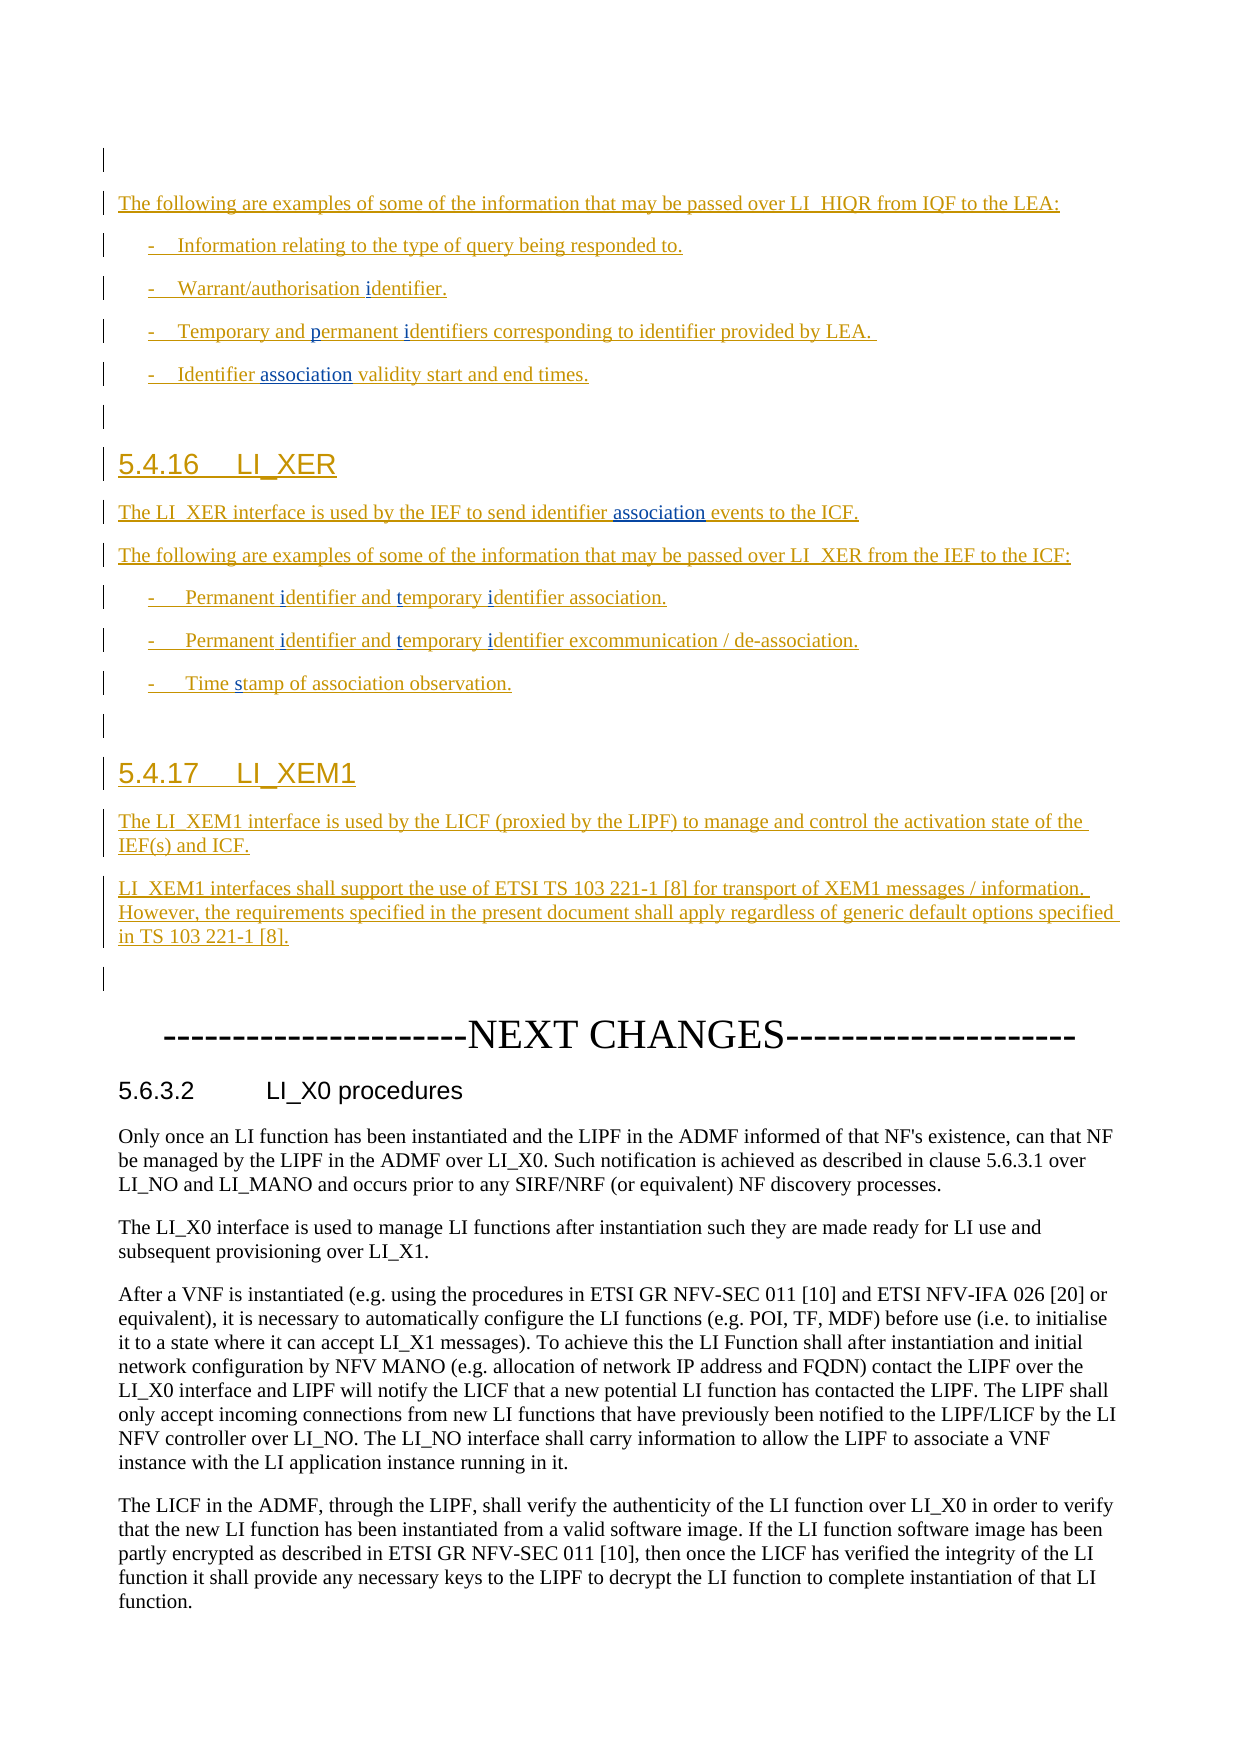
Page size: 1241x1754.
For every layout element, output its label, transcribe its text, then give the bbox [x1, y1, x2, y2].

text The LI_X0 interface is used to manage LI functions after instantiation such they are made ready for LI use and subsequent provisioning over LI_X1. [118, 1214, 1122, 1263]
text ----------------------NEXT CHANGES--------------------- [118, 1009, 1122, 1057]
text After a VNF is instantiated (e.g. using the procedures in ETSI GR NFV-SEC 011 [10] and ETSI NFV-IFA 026 [20] or equivalent), it is necessary to automatically configure the LI functions (e.g. POI, TF, MDF) before use (i.e. to initialise it to a state where it can accept LI_X1 messages). To achieve this the LI Function shall after instantiation and initial network configuration by NFV MANO (e.g. allocation of network IP address and FQDN) contact the LIPF over the LI_X0 interface and LIPF will notify the LICF that a new potential LI function has contacted the LIPF. The LIPF shall only accept incoming connections from new LI functions that have previously been notified to the LIPF/LICF by the LI NFV controller over LI_NO. The LI_NO interface shall carry information to allow the LIPF to associate a VNF instance with the LI application instance running in it. [118, 1281, 1122, 1474]
subtitle 5.6.3.2 LI_X0 procedures [118, 1076, 1122, 1105]
text Only once an LI function has been instantiated and the LIPF in the ADMF informed of that NF's existence, can that NF be managed by the LIPF in the ADMF over LI_X0. Such notification is achieved as described in clause 5.6.3.1 over LI_NO and LI_MANO and occurs prior to any SIRF/NRF (or equivalent) NF discovery processes. [118, 1124, 1122, 1196]
text The LICF in the ADMF, through the LIPF, shall verify the authenticity of the LI function over LI_X0 in order to verify that the new LI function has been instantiated from a valid software image. If the LI function software image has been partly encrypted as described in ETSI GR NFV-SEC 011 [10], then once the LICF has verified the integrity of the LI function it shall provide any necessary keys to the LIPF to decrypt the LI function to complete instantiation of that LI function. [118, 1493, 1122, 1613]
